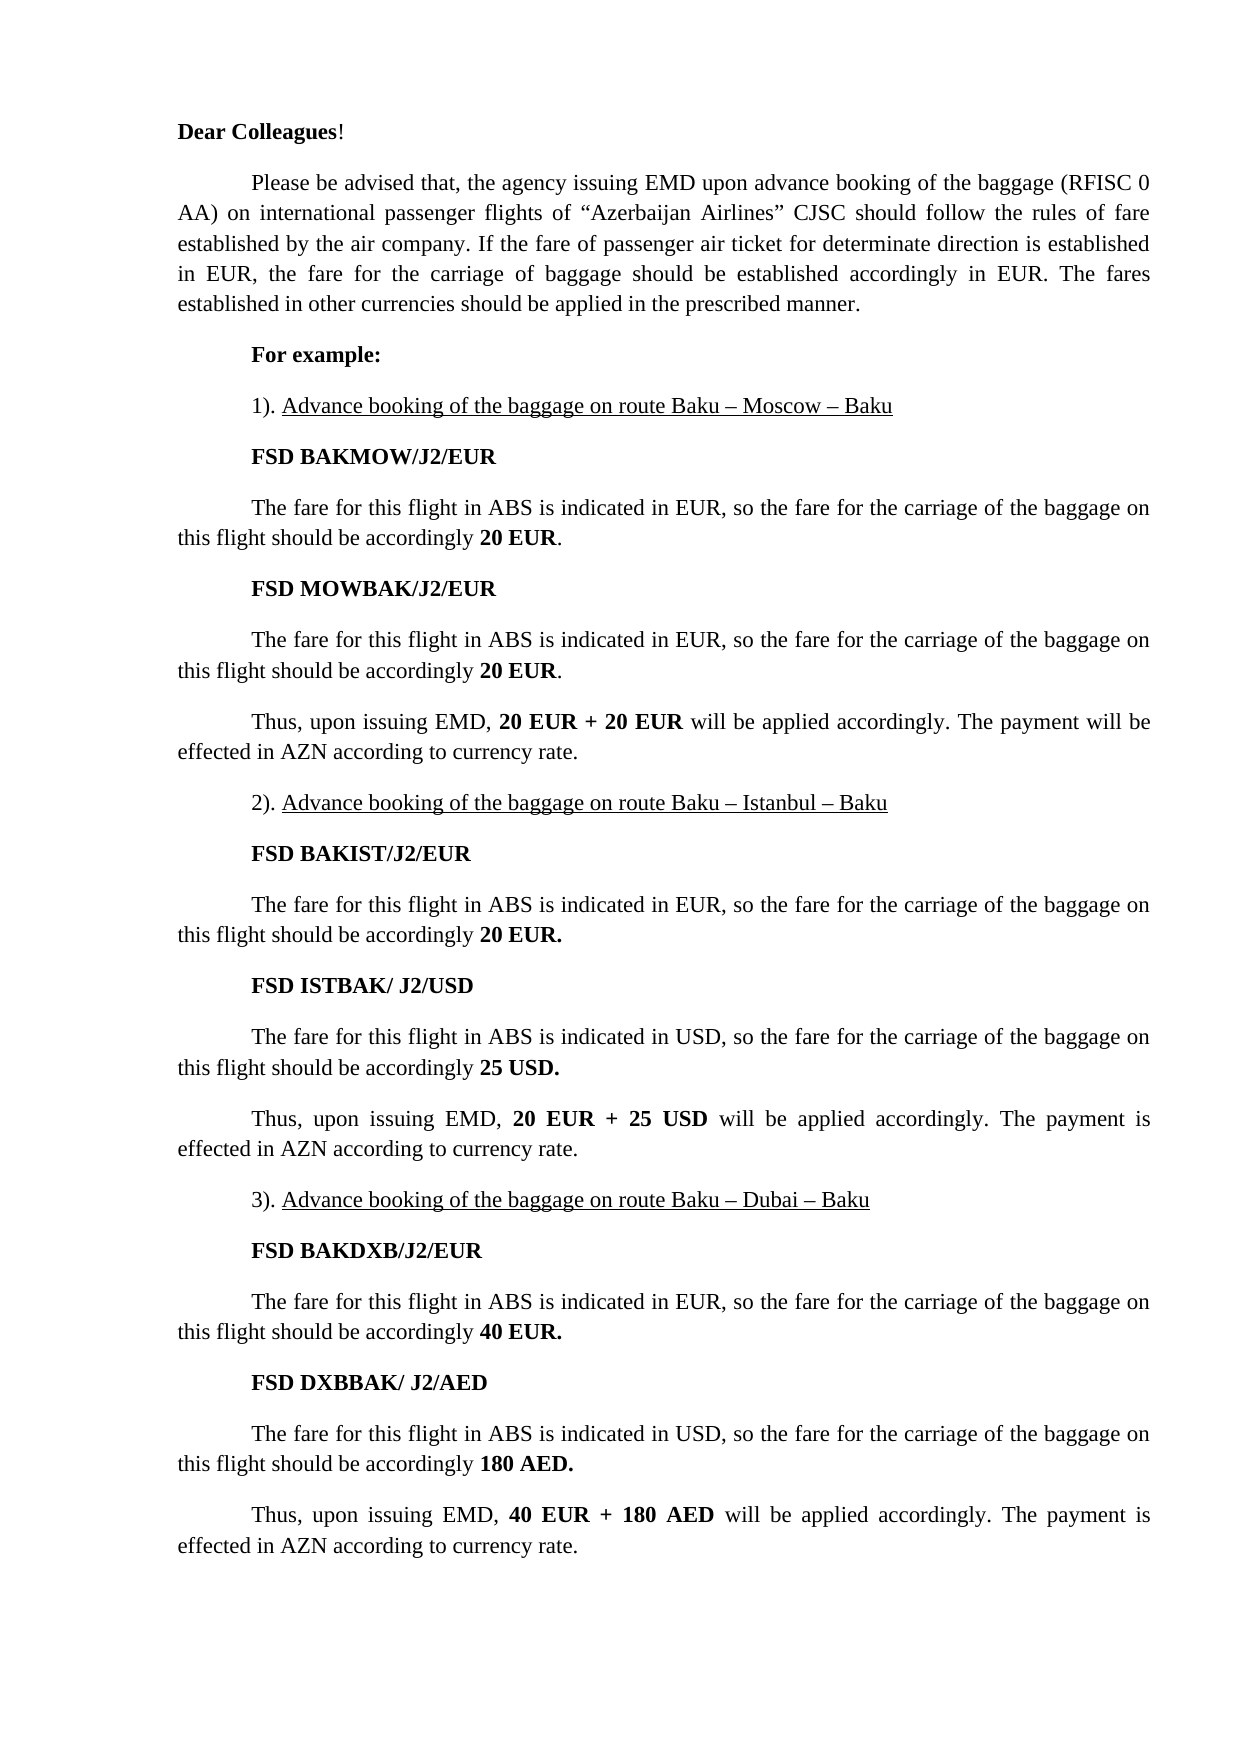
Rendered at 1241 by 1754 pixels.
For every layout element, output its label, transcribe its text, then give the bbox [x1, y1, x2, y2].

text FSD BAKMOW/J2/EUR [177, 443, 1152, 469]
text FSD MOWBAK/J2/EUR [177, 575, 1152, 602]
text FSD DXBBAK/ J2/AED [177, 1369, 1152, 1396]
text For example: [177, 341, 1152, 367]
text FSD BAKIST/J2/EUR [177, 840, 1152, 866]
text The fare for this flight in ABS is indicated in EUR, so the fare for the carriage of the baggage on this flight should be accordingly 20 EUR. [177, 626, 1152, 683]
text The fare for this flight in ABS is indicated in EUR, so the fare for the carriage of the baggage on this flight should be accordingly 20 EUR. [177, 494, 1152, 551]
text FSD ISTBAK/ J2/USD [177, 972, 1152, 999]
text Thus, upon issuing EMD, 40 EUR + 180 AED will be applied accordingly. The payment is effected in AZN according to currency rate. [177, 1501, 1152, 1558]
text Thus, upon issuing EMD, 20 EUR + 20 EUR will be applied accordingly. The payment will be effected in AZN according to currency rate. [177, 708, 1152, 764]
text Dear Colleagues! [177, 118, 1152, 144]
text The fare for this flight in ABS is indicated in EUR, so the fare for the carriage of the baggage on this flight should be accordingly 40 EUR. [177, 1288, 1152, 1344]
text Thus, upon issuing EMD, 20 EUR + 25 USD will be applied accordingly. The payment is effected in AZN according to currency rate. [177, 1104, 1152, 1161]
text The fare for this flight in ABS is indicated in EUR, so the fare for the carriage of the baggage on this flight should be accordingly 20 EUR. [177, 891, 1152, 948]
text 3). Advance booking of the baggage on route Baku – Dubai – Baku [177, 1186, 1152, 1212]
text 2). Advance booking of the baggage on route Baku – Istanbul – Baku [177, 789, 1152, 815]
text FSD BAKDXB/J2/EUR [177, 1237, 1152, 1263]
text 1). Advance booking of the baggage on route Baku – Moscow – Baku [177, 392, 1152, 418]
text The fare for this flight in ABS is indicated in USD, so the fare for the carriage of the baggage on this flight should be accordingly 25 USD. [177, 1023, 1152, 1080]
text Please be advised that, the agency issuing EMD upon advance booking of the baggage (RFISC 0 AA) on international passenger flights of “Azerbaijan Airlines” CJSC should follow the rules of fare established by the air company. If the fare of passenger air ticket for determinate direction is established in EUR, the fare for the carriage of baggage should be established accordingly in EUR. The fares established in other currencies should be applied in the prescribed manner. [177, 169, 1152, 316]
text The fare for this flight in ABS is indicated in USD, so the fare for the carriage of the baggage on this flight should be accordingly 180 AED. [177, 1420, 1152, 1477]
